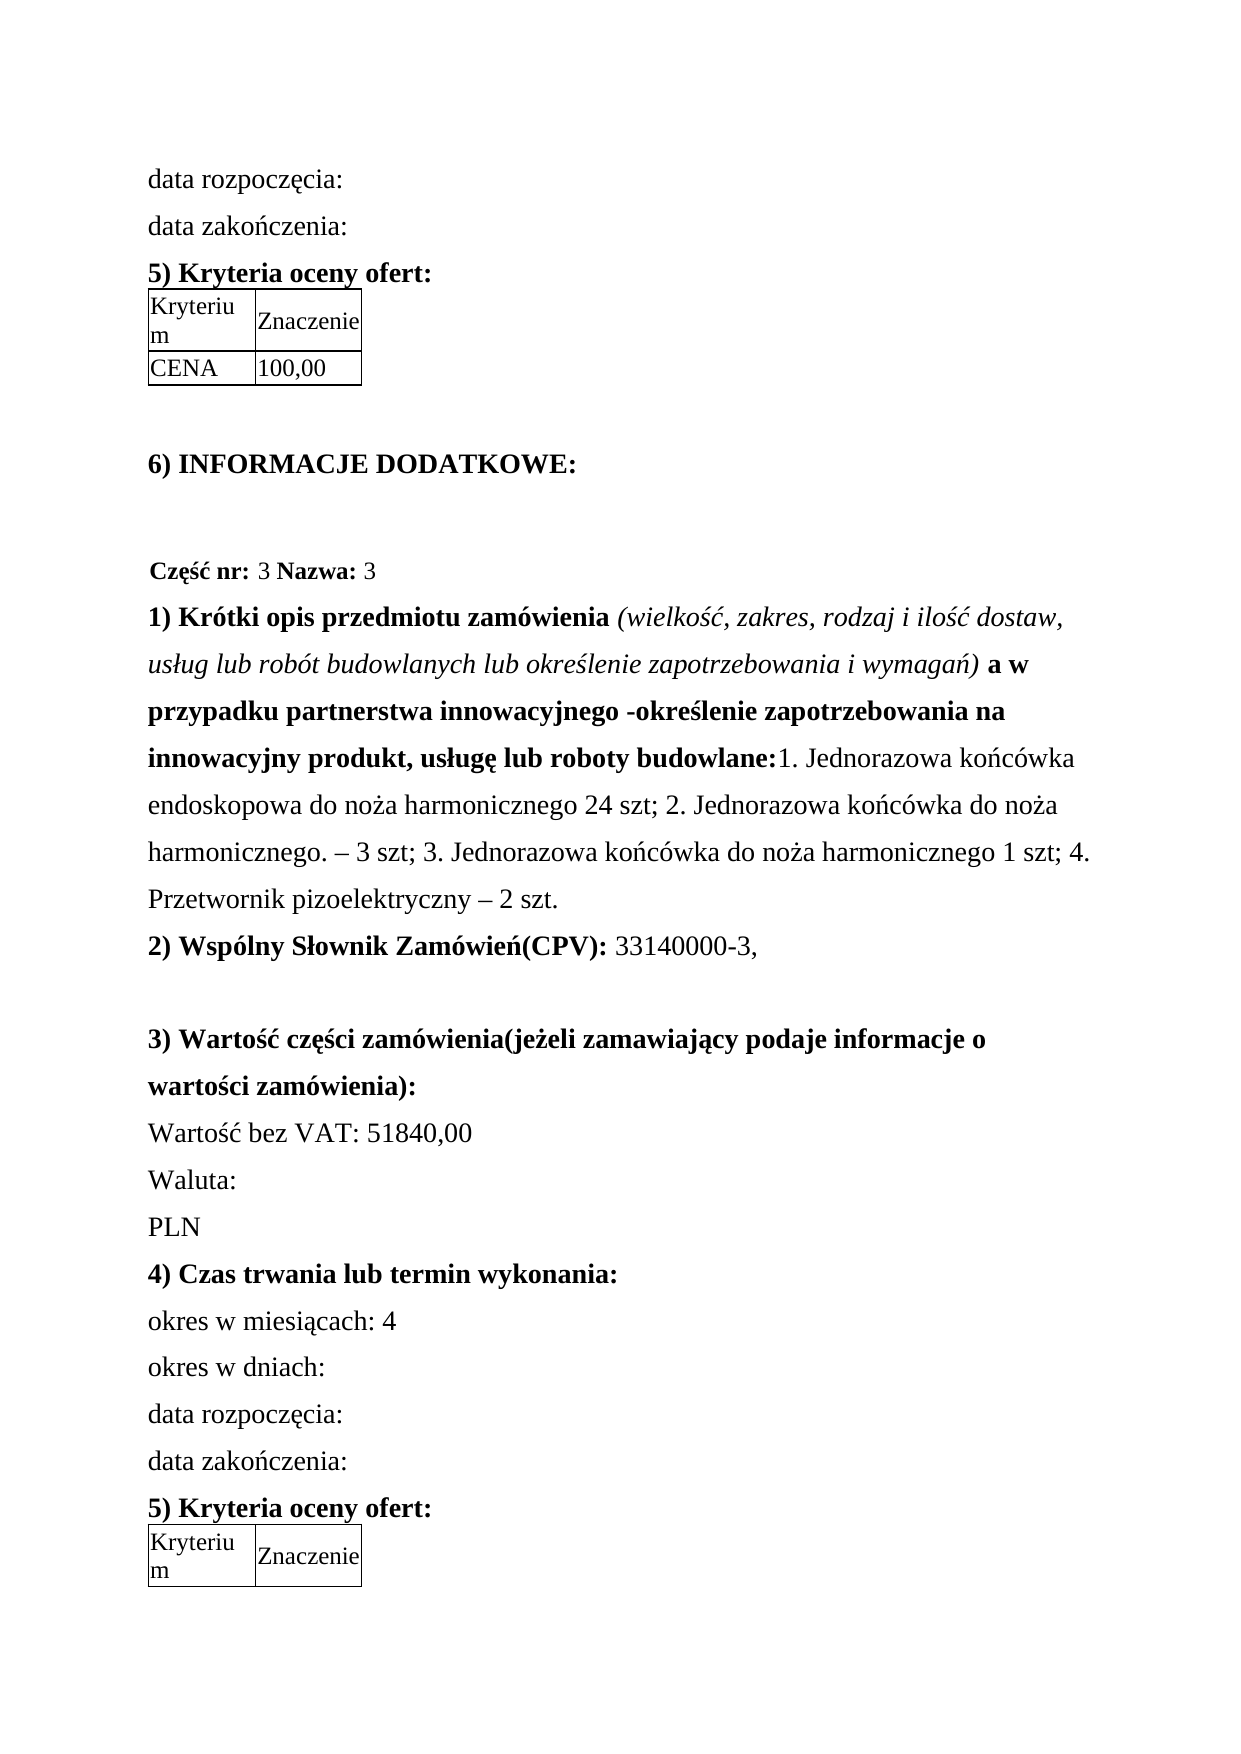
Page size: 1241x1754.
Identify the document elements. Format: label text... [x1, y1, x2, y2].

text 6) INFORMACJE DODATKOWE: [148, 385, 1093, 526]
table_header Znaczenie [256, 290, 361, 350]
table_cell 100,00 [256, 352, 361, 384]
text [148, 148, 1093, 288]
table_header 3 [256, 554, 275, 586]
table_cell CENA [149, 352, 255, 384]
table_header Kryterium [149, 290, 255, 350]
table_header 3 [362, 554, 382, 586]
table_header Kryterium [149, 1525, 255, 1586]
table_header Część nr: [148, 554, 256, 586]
table_header Nazwa: [275, 554, 362, 586]
text 1) Krótki opis przedmiotu zamówienia (wielkość, zakres, rodzaj i ilość dostaw, usług lub robót budowlanych lub określenie zapotrzebowania i wymagań) a w przypadku partnerstwa innowacyjnego -określenie zapotrzebowania na innowacyjny produkt, usługę lub roboty budowlane:1. Jednorazowa końcówka endoskopowa do noża harmonicznego 24 szt; 2. Jednorazowa końcówka do noża harmonicznego. – 3 szt; 3. Jednorazowa końcówka do noża harmonicznego 1 szt; 4. Przetwornik pizoelektryczny – 2 szt. 2) Wspólny Słownik Zamówień(CPV): 33140000-3, 3) Wartość części zamówienia(jeżeli zamawiający podaje informacje o wartości zamówienia): Wartość bez VAT: 51840,00 Waluta: PLN 4) Czas trwania lub termin wykonania: okres w miesiącach: 4 okres w dniach: data rozpoczęcia: data zakończenia: 5) Kryteria oceny ofert: [148, 586, 1093, 1523]
table_header Znaczenie [256, 1525, 361, 1586]
